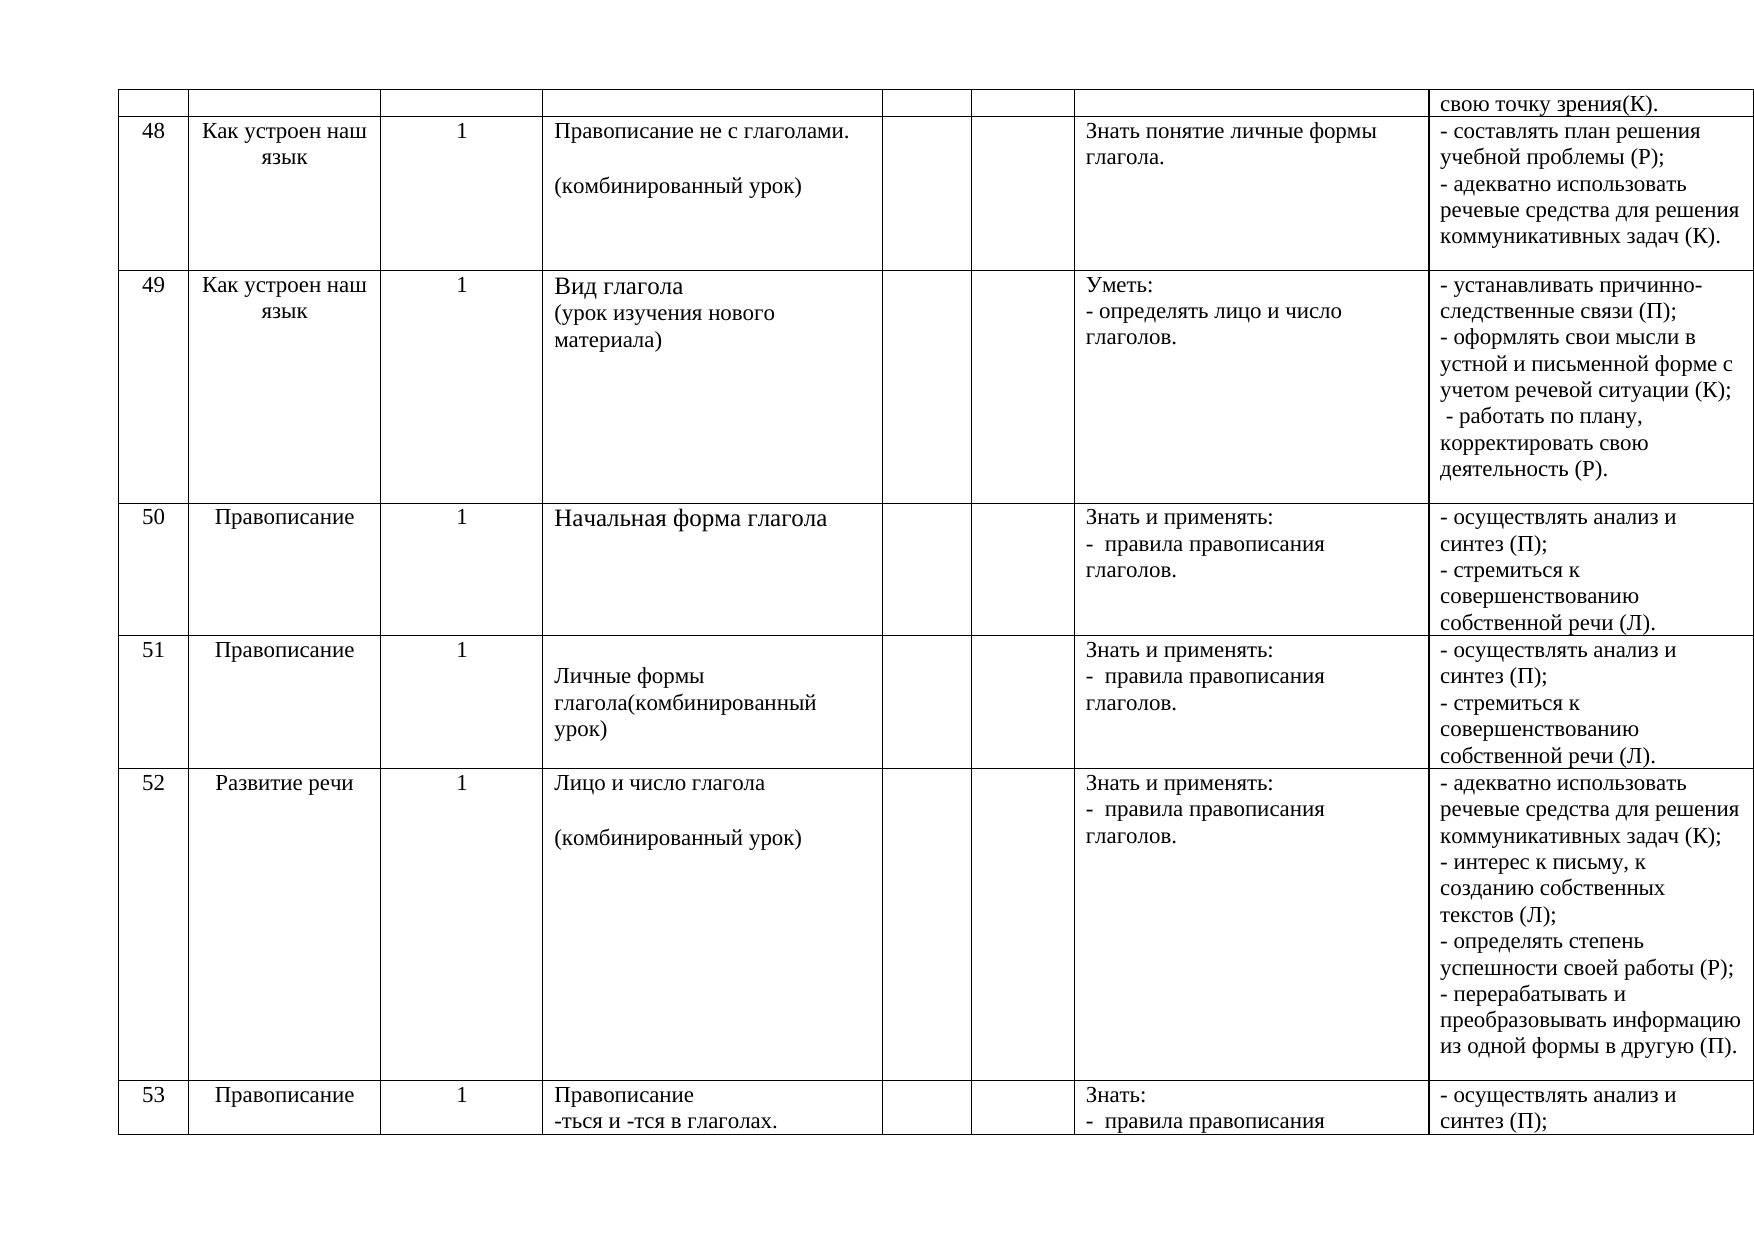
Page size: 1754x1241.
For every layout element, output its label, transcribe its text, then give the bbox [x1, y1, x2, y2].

table_cell Знать понятие личные формы глагола. [1075, 117, 1428, 270]
table_cell 48 [119, 117, 188, 270]
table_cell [1430, 90, 1753, 116]
table_cell [883, 117, 971, 270]
table_cell [972, 504, 1074, 635]
table_cell Правописание [189, 1081, 380, 1133]
table_cell Правописание [189, 636, 380, 768]
table_cell [972, 117, 1074, 270]
table_cell 1 [381, 1081, 542, 1133]
table_cell - устанавливать причинно-следственные связи (П); - оформлять свои мысли в устной и письменной форме с учетом речевой ситуации (К); - работать по плану, корректировать свою деятельность (Р). [1430, 271, 1753, 502]
table_cell [883, 90, 971, 116]
table_cell 1 [381, 769, 542, 1080]
table_cell 49 [119, 271, 188, 502]
table_cell [972, 769, 1074, 1080]
table_cell Знать и применять: - правила правописания глаголов. [1075, 504, 1428, 635]
table_cell 53 [119, 1081, 188, 1133]
table_cell 50 [119, 504, 188, 635]
table_cell Начальная форма глагола [543, 504, 882, 635]
table_cell 1 [381, 504, 542, 635]
table_cell Развитие речи [189, 769, 380, 1080]
table_cell - адекватно использовать речевые средства для решения коммуникативных задач (К); - интерес к письму, к созданию собственных текстов (Л); - определять степень успешности своей работы (Р); - перерабатывать и преобразовывать информацию из одной формы в другую (П). [1430, 769, 1753, 1080]
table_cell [1430, 1081, 1753, 1133]
table_cell [972, 90, 1074, 116]
table_cell - осуществлять анализ и синтез (П); - стремиться к совершенствованию собственной речи (Л). [1430, 636, 1753, 768]
table_cell Знать и применять: - правила правописания глаголов. [1075, 769, 1428, 1080]
table_cell 1 [381, 271, 542, 502]
table_cell Лицо и число глагола (комбинированный урок) [543, 769, 882, 1080]
table_cell [972, 271, 1074, 502]
table_cell 1 [381, 90, 542, 116]
table_cell [883, 636, 971, 768]
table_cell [189, 90, 380, 116]
table_cell [883, 769, 971, 1080]
table_cell Как устроен наш язык [189, 271, 380, 502]
table_cell Правописание [189, 504, 380, 635]
table_cell Уметь: - определять лицо и число глаголов. [1075, 271, 1428, 502]
table_cell Вид глагола (урок изучения нового материала) [543, 271, 882, 502]
table_cell Личные формы глагола(комбинированный урок) [543, 636, 882, 768]
table_cell [883, 271, 971, 502]
table_cell 1 [381, 117, 542, 270]
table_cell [1075, 90, 1428, 116]
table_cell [543, 1081, 882, 1133]
table_cell - составлять план решения учебной проблемы (Р); - адекватно использовать речевые средства для решения коммуникативных задач (К). [1430, 117, 1753, 270]
table_cell [972, 636, 1074, 768]
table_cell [543, 90, 882, 116]
table_cell Знать и применять: - правила правописания глаголов. [1075, 636, 1428, 768]
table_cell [1075, 1081, 1428, 1133]
table_cell 1 [381, 636, 542, 768]
table_cell Правописание не с глаголами. (комбинированный урок) [543, 117, 882, 270]
table_cell 51 [119, 636, 188, 768]
table_cell - осуществлять анализ и синтез (П); - стремиться к совершенствованию собственной речи (Л). [1430, 504, 1753, 635]
table_cell 52 [119, 769, 188, 1080]
table_cell Как устроен наш язык [189, 117, 380, 270]
table_cell 47 [119, 90, 188, 116]
table_cell [972, 1081, 1074, 1133]
table_cell [883, 1081, 971, 1133]
table_cell [883, 504, 971, 635]
